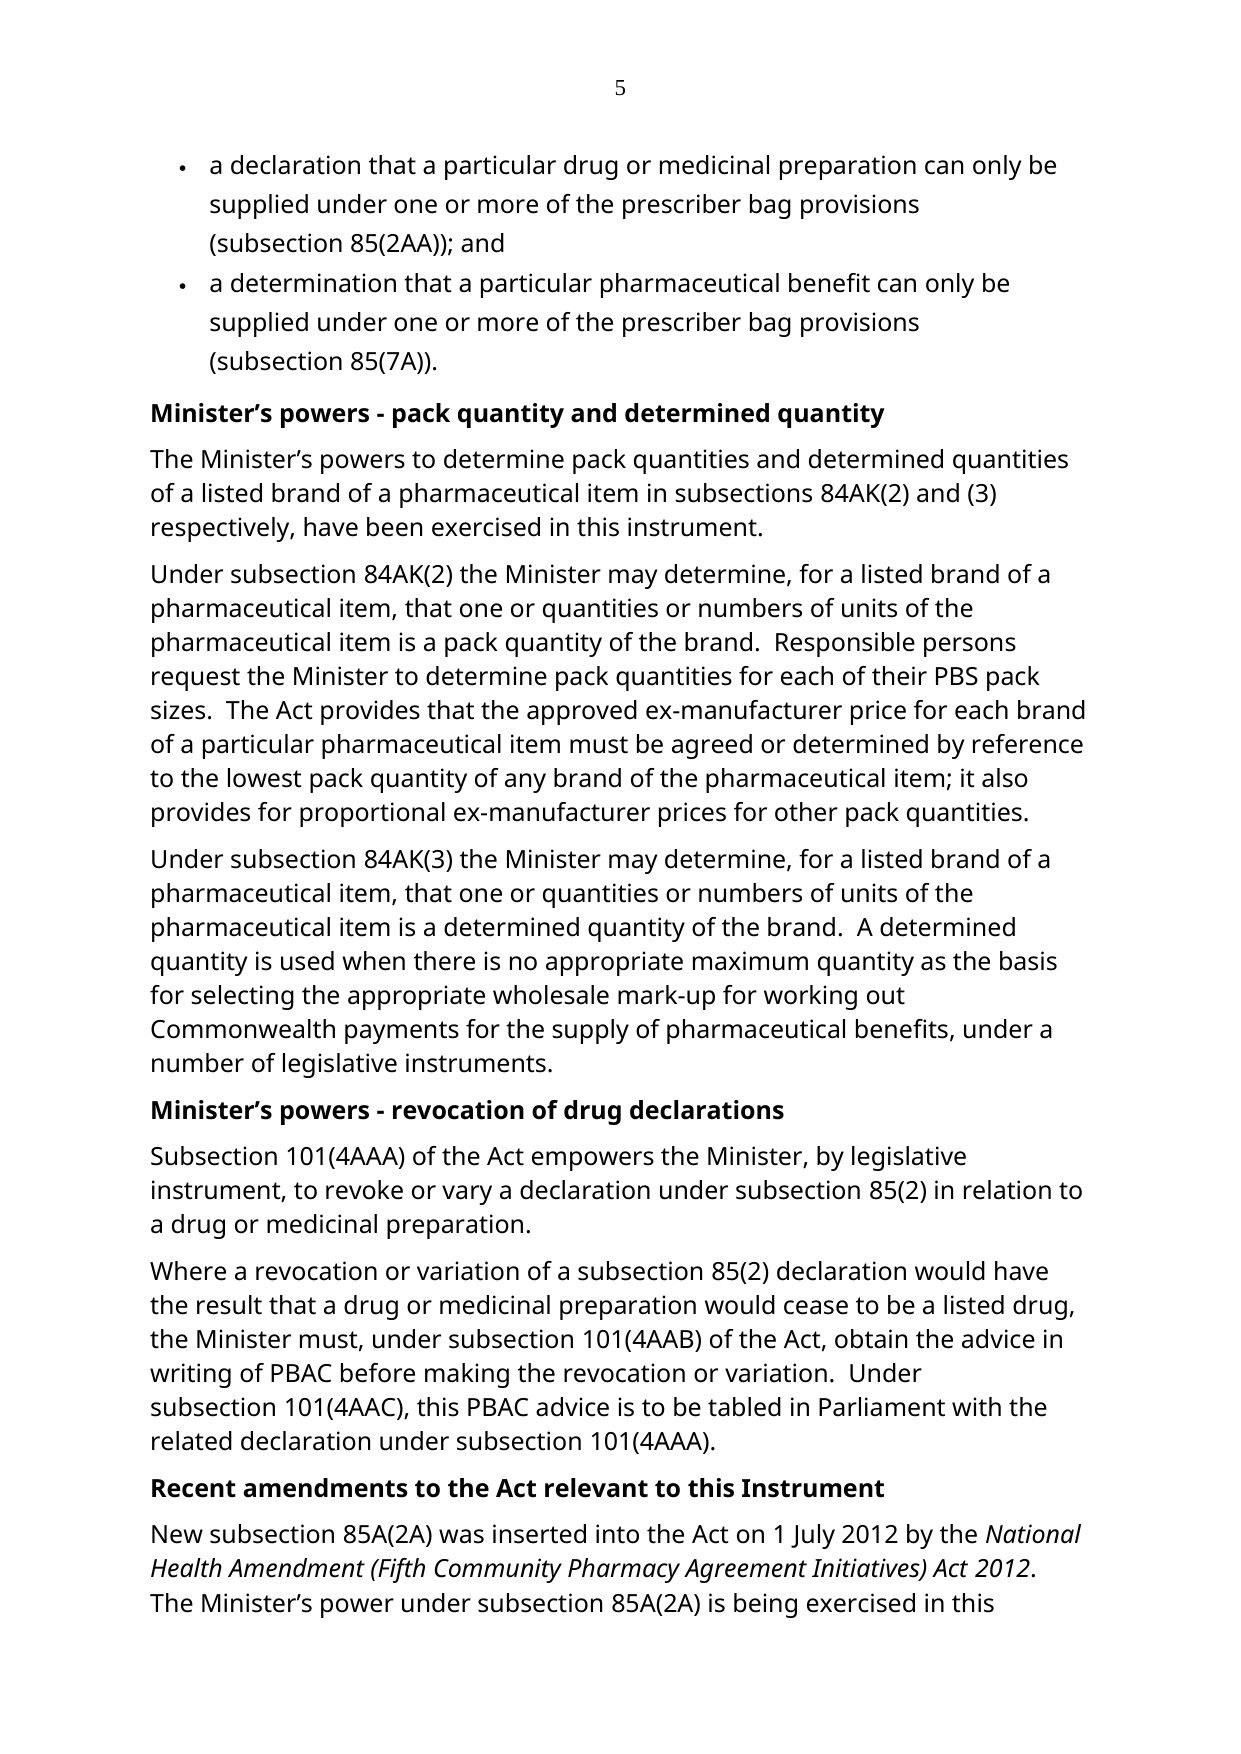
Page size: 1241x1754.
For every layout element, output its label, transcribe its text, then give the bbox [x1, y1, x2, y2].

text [150, 1517, 1090, 1619]
text Minister’s powers - pack quantity and determined quantity [150, 395, 1090, 429]
text Under subsection 84AK(3) the Minister may determine, for a listed brand of a pharmaceutical item, that one or quantities or numbers of units of the pharmaceutical item is a determined quantity of the brand. A determined quantity is used when there is no appropriate maximum quantity as the basis for selecting the appropriate wholesale mark-up for working out Commonwealth payments for the supply of pharmaceutical benefits, under a number of legislative instruments. [150, 841, 1090, 1080]
text Minister’s powers - revocation of drug declarations [150, 1092, 1090, 1126]
text Subsection 101(4AAA) of the Act empowers the Minister, by legislative instrument, to revoke or vary a declaration under subsection 85(2) in relation to a drug or medicinal preparation. [150, 1139, 1090, 1241]
list a declaration that a particular drug or medicinal preparation can only be supplied under one or more of the prescriber bag provisions (subsection 85(2AA)); and [179, 148, 1090, 260]
text Recent amendments to the Act relevant to this Instrument [150, 1471, 1090, 1504]
text The Minister’s powers to determine pack quantities and determined quantities of a listed brand of a pharmaceutical item in subsections 84AK(2) and (3) respectively, have been exercised in this instrument. [150, 442, 1090, 544]
list a determination that a particular pharmaceutical benefit can only be supplied under one or more of the prescriber bag provisions (subsection 85(7A)). [179, 265, 1090, 378]
text Where a revocation or variation of a subsection 85(2) declaration would have the result that a drug or medicinal preparation would cease to be a listed drug, the Minister must, under subsection 101(4AAB) of the Act, obtain the advice in writing of PBAC before making the revocation or variation. Under subsection 101(4AAC), this PBAC advice is to be tabled in Parliament with the related declaration under subsection 101(4AAA). [150, 1254, 1090, 1458]
text Under subsection 84AK(2) the Minister may determine, for a listed brand of a pharmaceutical item, that one or quantities or numbers of units of the pharmaceutical item is a pack quantity of the brand. Responsible persons request the Minister to determine pack quantities for each of their PBS pack sizes. The Act provides that the approved ex-manufacturer price for each brand of a particular pharmaceutical item must be agreed or determined by reference to the lowest pack quantity of any brand of the pharmaceutical item; it also provides for proportional ex-manufacturer prices for other pack quantities. [150, 556, 1090, 829]
